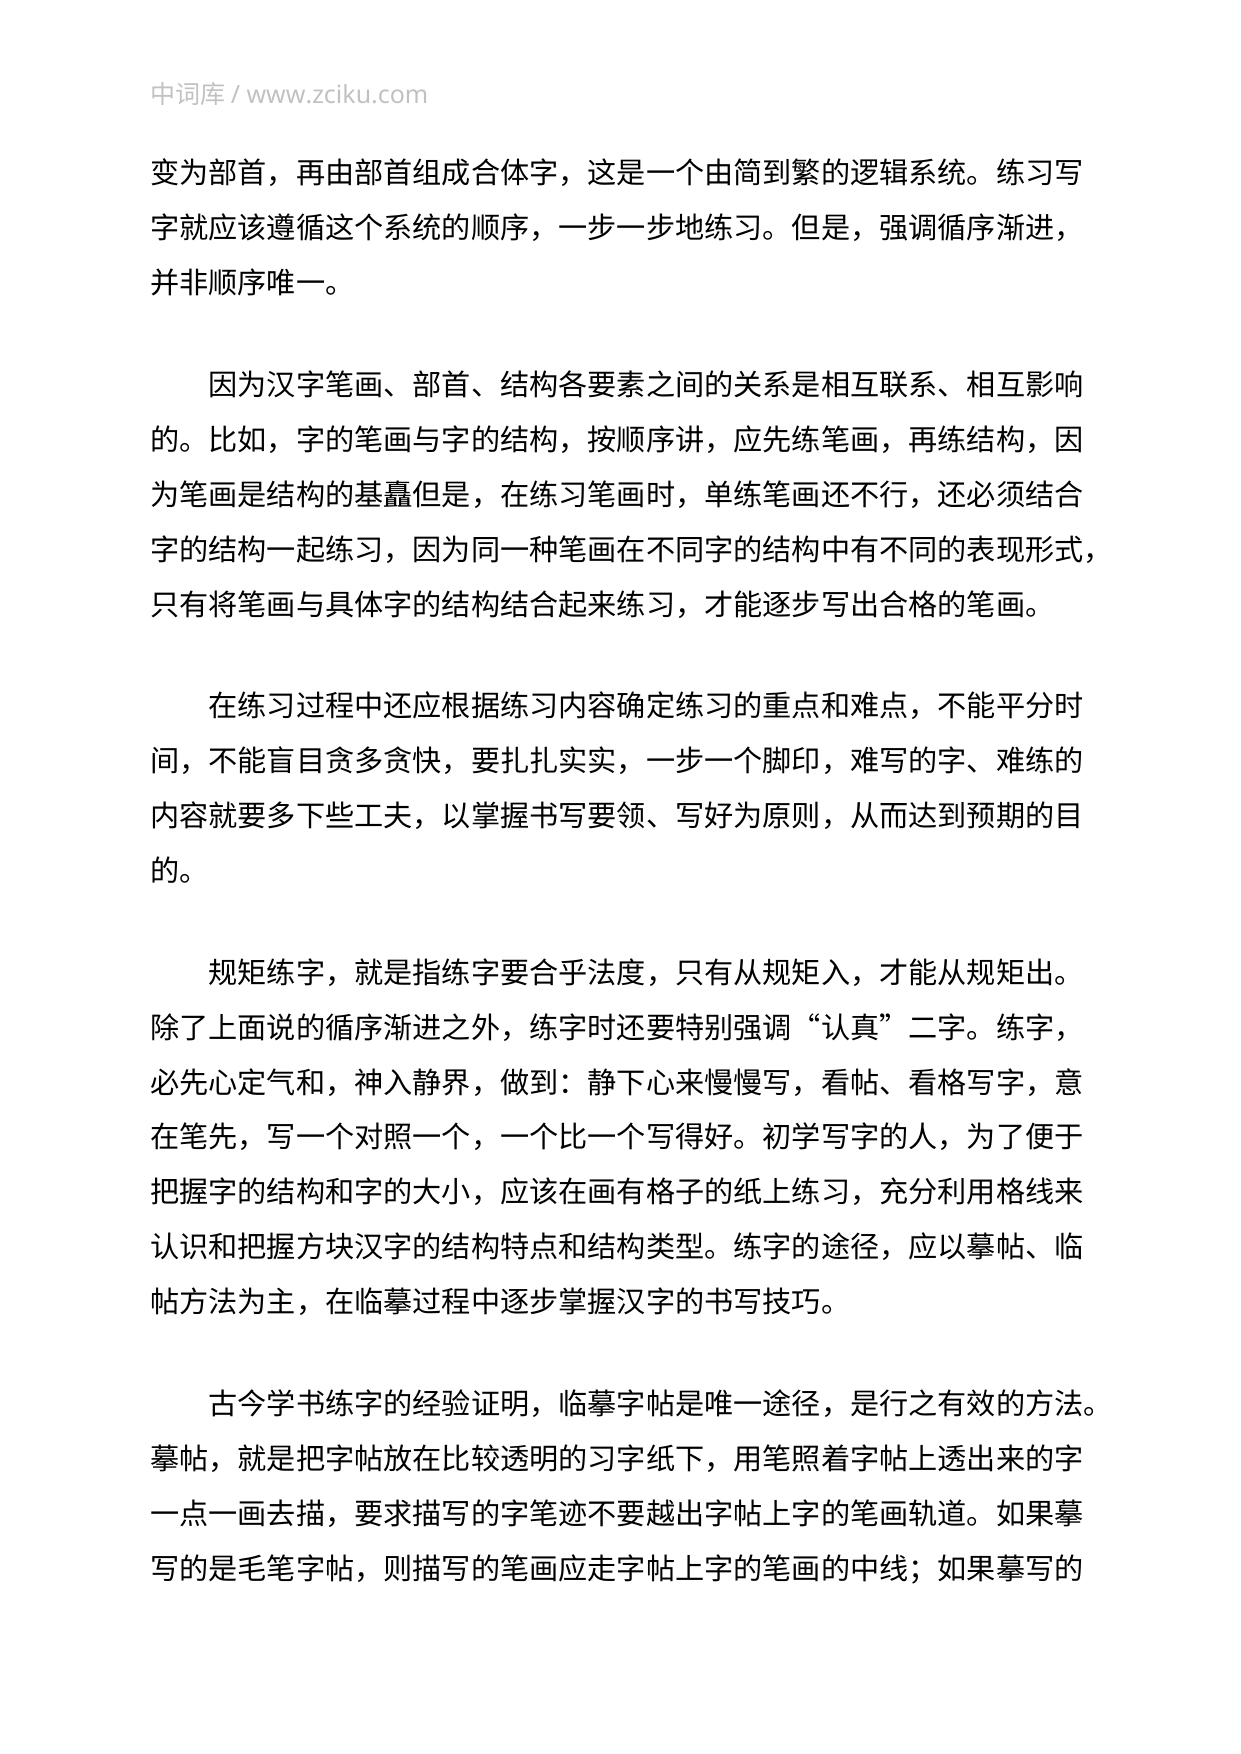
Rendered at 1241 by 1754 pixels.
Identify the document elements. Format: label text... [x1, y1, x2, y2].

text 规矩练字，就是指练字要合乎法度，只有从规矩入，才能从规矩出。除了上面说的循序渐进之外，练字时还要特别强调“认真”二字。练字，必先心定气和，神入静界，做到：静下心来慢慢写，看帖、看格写字，意在笔先，写一个对照一个，一个比一个写得好。初学写字的人，为了便于把握字的结构和字的大小，应该在画有格子的纸上练习，充分利用格线来认识和把握方块汉字的结构特点和结构类型。练字的途径，应以摹帖、临帖方法为主，在临摹过程中逐步掌握汉字的书写技巧。 [150, 949, 1090, 1321]
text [150, 1381, 1090, 1587]
text 在练习过程中还应根据练习内容确定练习的重点和难点，不能平分时间，不能盲目贪多贪快，要扎扎实实，一步一个脚印，难写的字、难练的内容就要多下些工夫，以掌握书写要领、写好为原则，从而达到预期的目的。 [150, 683, 1090, 890]
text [150, 150, 1090, 302]
text 因为汉字笔画、部首、结构各要素之间的关系是相互联系、相互影响的。比如，字的笔画与字的结构，按顺序讲，应先练笔画，再练结构，因为笔画是结构的基矗但是，在练习笔画时，单练笔画还不行，还必须结合字的结构一起练习，因为同一种笔画在不同字的结构中有不同的表现形式，只有将笔画与具体字的结构结合起来练习，才能逐步写出合格的笔画。 [150, 362, 1090, 623]
